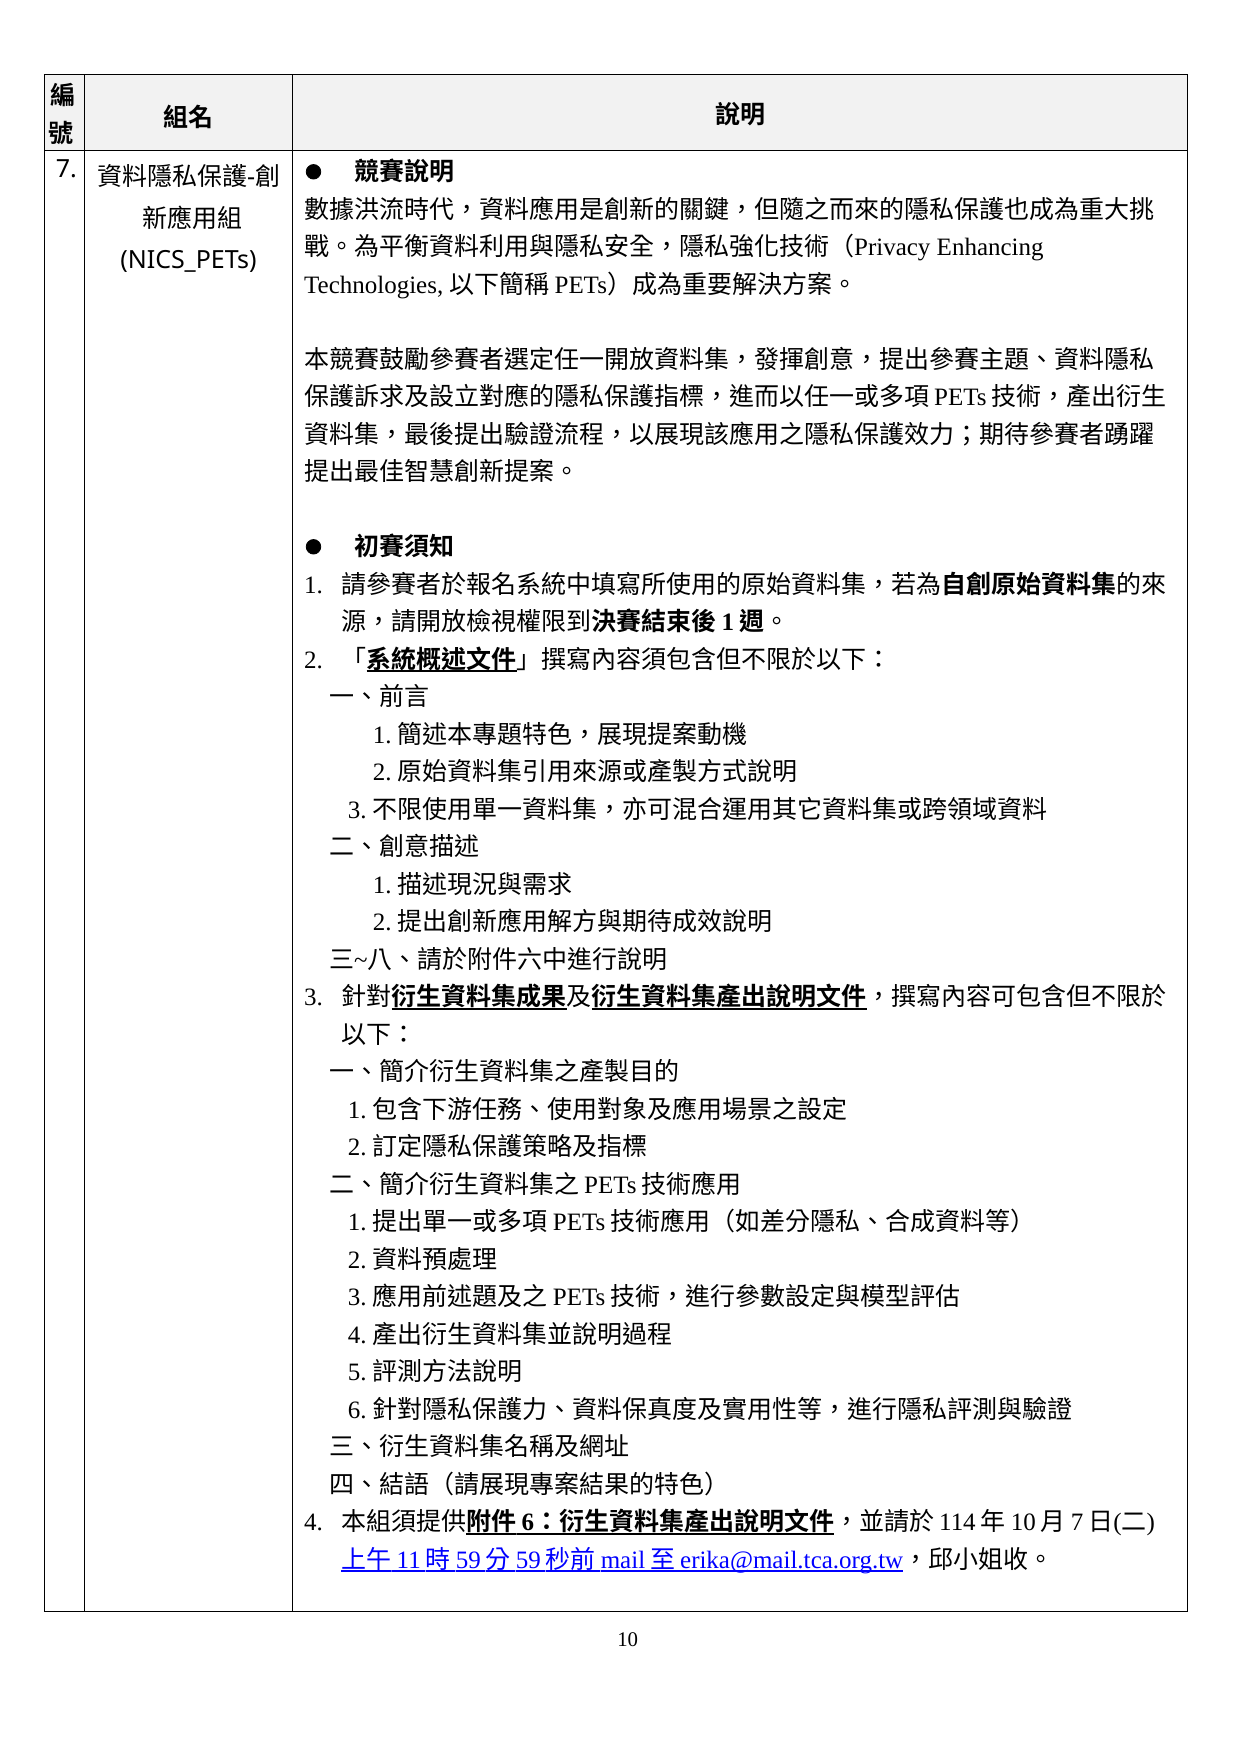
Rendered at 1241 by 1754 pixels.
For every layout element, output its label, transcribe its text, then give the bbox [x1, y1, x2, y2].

table_header 編號 [45, 75, 84, 150]
table_cell 資料隱私保護-創新應用組 (NICS_PETs) [85, 151, 292, 1611]
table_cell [293, 151, 1187, 1611]
table_cell [45, 151, 84, 1611]
table_header 組名 [85, 75, 292, 150]
table_header 說明 [293, 75, 1187, 150]
